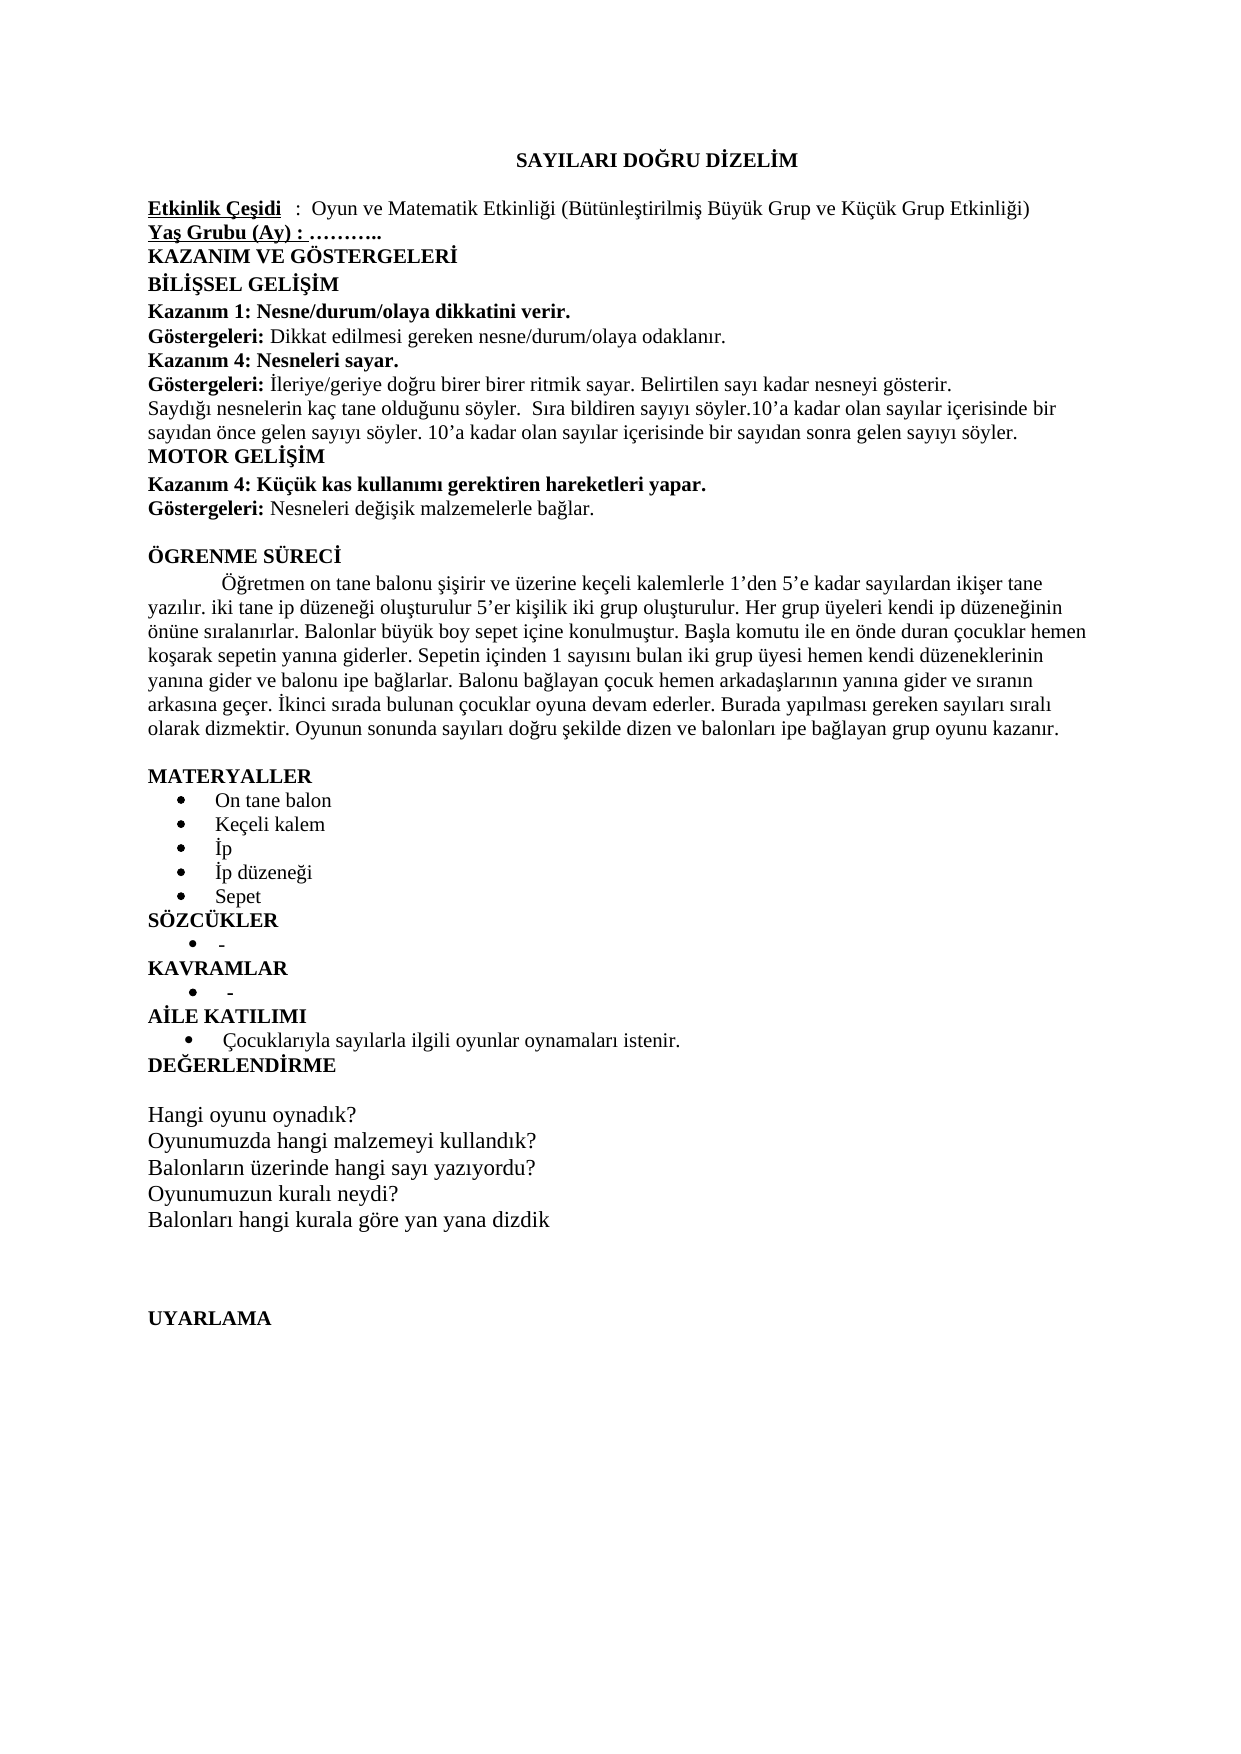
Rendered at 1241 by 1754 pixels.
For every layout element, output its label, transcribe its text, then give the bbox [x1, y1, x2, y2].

text BİLİŞSEL GELİŞİM [148, 272, 1092, 296]
text Hangi oyunu oynadık? [148, 1101, 1092, 1127]
text UYARLAMA [148, 1306, 1092, 1330]
text MATERYALLER [148, 764, 1092, 788]
text Saydığı nesnelerin kaç tane olduğunu söyler. Sıra bildiren sayıyı söyler.10’a kadar olan sayılar içerisinde bir sayıdan önce gelen sayıyı söyler. 10’a kadar olan sayılar içerisinde bir sayıdan sonra gelen sayıyı söyler. [148, 396, 1092, 444]
text Balonları hangi kurala göre yan yana dizdik [148, 1206, 1092, 1233]
text KAZANIM VE GÖSTERGELERİ [148, 244, 1092, 268]
text AİLE KATILIMI [148, 1004, 1092, 1028]
text Balonların üzerinde hangi sayı yazıyordu? [148, 1154, 1092, 1180]
text Kazanım 4: Küçük kas kullanımı gerektiren hareketleri yapar. [148, 471, 1092, 496]
list - [189, 980, 1092, 1004]
text Göstergeleri: İleriye/geriye doğru birer birer ritmik sayar. Belirtilen sayı kadar nesneyi gösterir. [148, 372, 1092, 396]
text Göstergeleri: Dikkat edilmesi gereken nesne/durum/olaya odaklanır. [148, 323, 1092, 348]
text Kazanım 4: Nesneleri sayar. [148, 348, 1092, 372]
list Çocuklarıyla sayılarla ilgili oyunlar oynamaları istenir. [185, 1028, 1092, 1052]
list İp düzeneği [177, 860, 1092, 884]
text SAYILARI DOĞRU DİZELİM [148, 148, 1092, 172]
list On tane balon [177, 788, 1092, 812]
list Sepet [177, 884, 1092, 908]
text Kazanım 1: Nesne/durum/olaya dikkatini verir. [148, 299, 1092, 323]
list - [189, 932, 1092, 956]
text DEĞERLENDİRME [148, 1052, 1092, 1077]
text Oyunumuzda hangi malzemeyi kullandık? [148, 1127, 1092, 1154]
list İp [177, 836, 1092, 860]
list Keçeli kalem [177, 812, 1092, 836]
text Öğretmen on tane balonu şişirir ve üzerine keçeli kalemlerle 1’den 5’e kadar sayılardan ikişer tane yazılır. iki tane ip düzeneği oluşturulur 5’er kişilik iki grup oluşturulur. Her grup üyeleri kendi ip düzeneğinin önüne sıralanırlar. Balonlar büyük boy sepet içine konulmuştur. Başla komutu ile en önde duran çocuklar hemen koşarak sepetin yanına giderler. Sepetin içinden 1 sayısını bulan iki grup üyesi hemen kendi düzeneklerinin yanına gider ve balonu ipe bağlarlar. Balonu bağlayan çocuk hemen arkadaşlarının yanına gider ve sıranın arkasına geçer. İkinci sırada bulunan çocuklar oyuna devam ederler. Burada yapılması gereken sayıları sıralı olarak dizmektir. Oyunun sonunda sayıları doğru şekilde dizen ve balonları ipe bağlayan grup oyunu kazanır. [148, 571, 1092, 740]
text Yaş Grubu (Ay) : ……….. [148, 220, 1092, 244]
text MOTOR GELİŞİM [148, 444, 1092, 468]
text SÖZCÜKLER [148, 908, 1092, 932]
text Etkinlik Çeşidi : Oyun ve Matematik Etkinliği (Bütünleştirilmiş Büyük Grup ve Küçük Grup Etkinliği) [148, 196, 1092, 220]
text ÖGRENME SÜRECİ [148, 544, 1092, 568]
text Oyunumuzun kuralı neydi? [148, 1180, 1092, 1206]
text KAVRAMLAR [148, 956, 1092, 980]
text Göstergeleri: Nesneleri değişik malzemelerle bağlar. [148, 496, 1092, 519]
